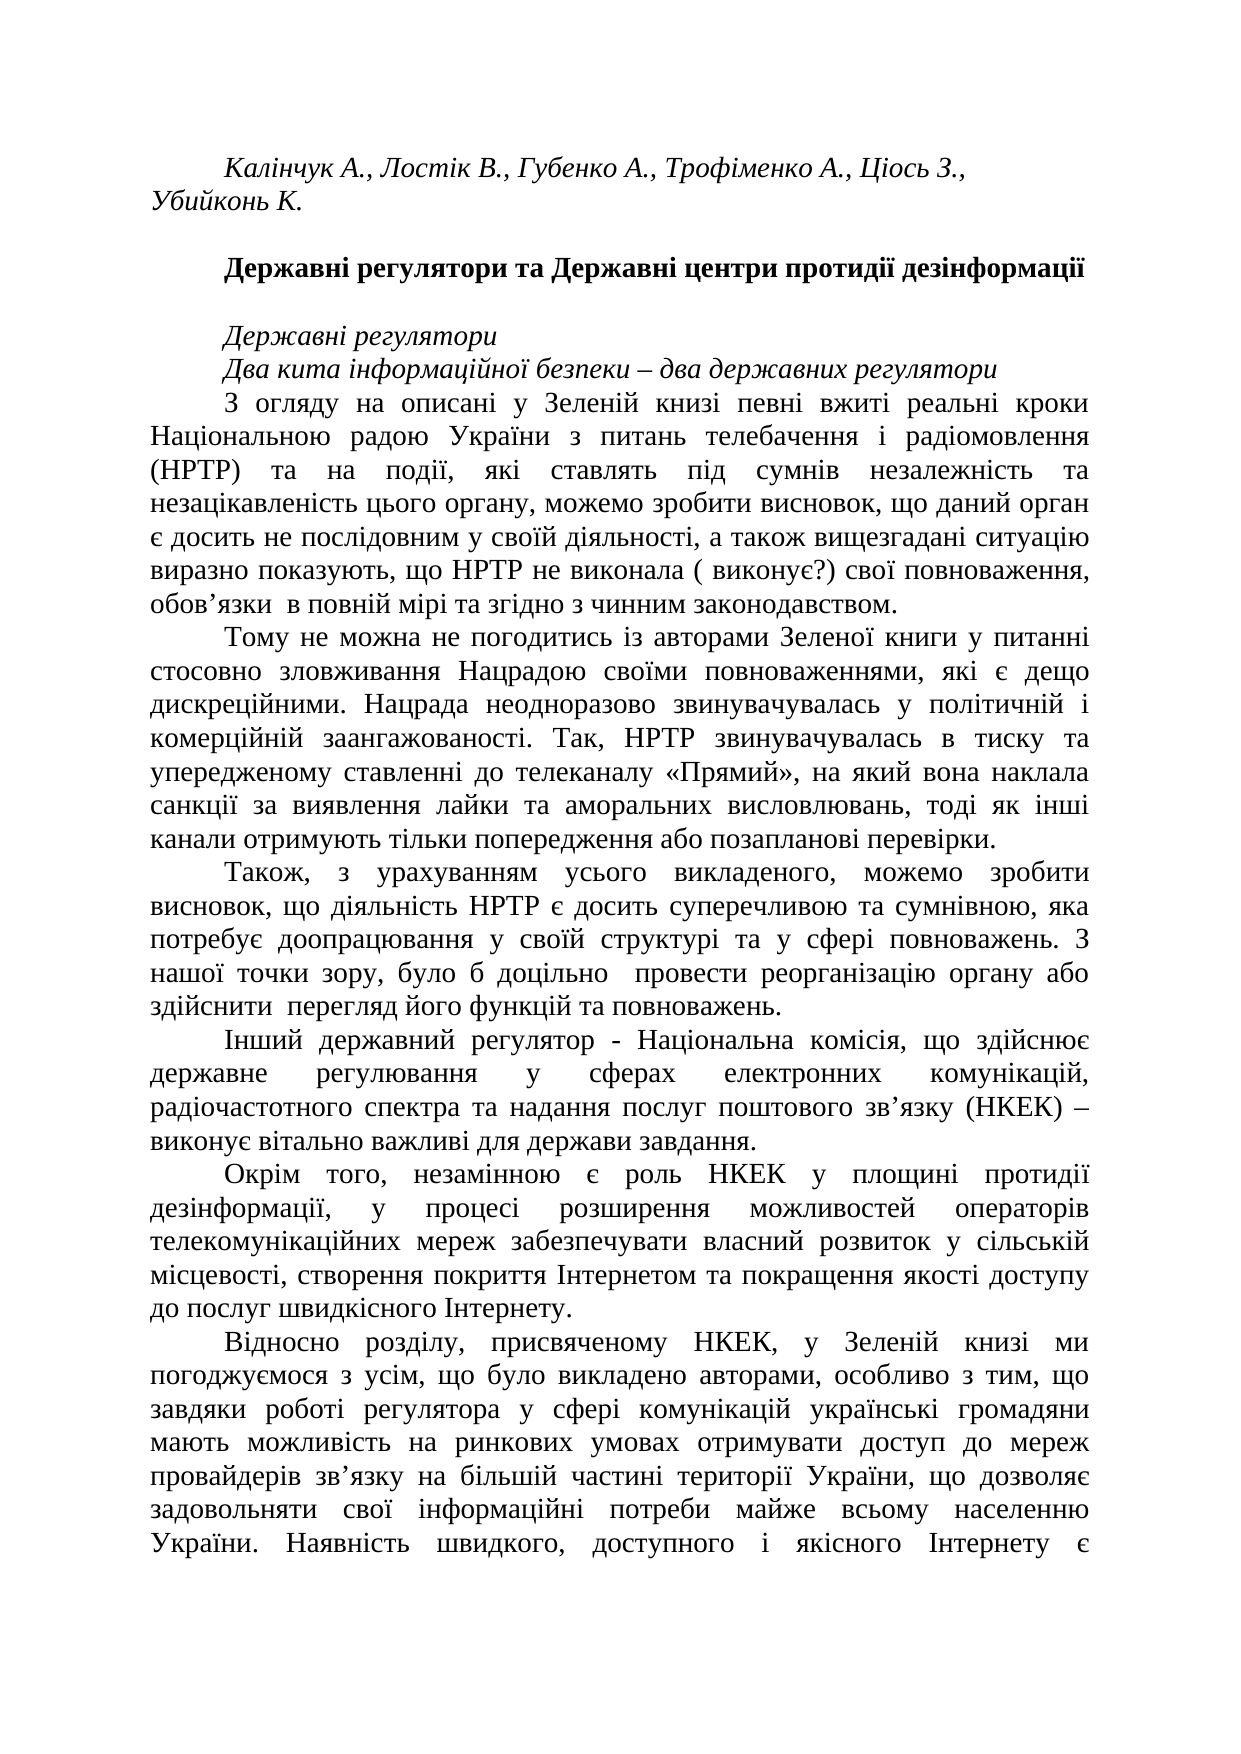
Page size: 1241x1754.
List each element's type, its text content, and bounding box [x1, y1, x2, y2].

text Окрім того, незамінною є роль НКЕК у площині протидії дезінформації, у процесі розширення можливостей операторів телекомунікаційних мереж забезпечувати власний розвиток у сільській місцевості, створення покриття Інтернетом та покращення якості доступу до послуг швидкісного Інтернету. [150, 1156, 1090, 1324]
text Також, з урахуванням усього викладеного, можемо зробити висновок, що діяльність НРТР є досить суперечливою та сумнівною, яка потребує доопрацювання у своїй структурі та у сфері повноважень. З нашої точки зору, було б доцільно провести реорганізацію органу або здійснити перегляд його функцій та повноважень. [150, 854, 1090, 1022]
text З огляду на описані у Зеленій книзі певні вжиті реальні кроки Національною радою України з питань телебачення і радіомовлення (НРТР) та на події, які ставлять під сумнів незалежність та незацікавленість цього органу, можемо зробити висновок, що даний орган є досить не послідовним у своїй діяльності, а також вищезгадані ситуацію виразно показують, що НРТР не виконала ( виконує?) свої повноваження, обов’язки в повній мірі та згідно з чинним законодавством. [150, 385, 1090, 619]
text Тому не можна не погодитись із авторами Зеленої книги у питанні стосовно зловживання Нацрадою своїми повноваженнями, які є дещо дискреційними. Нацрада неодноразово звинувачувалась у політичній і комерційній заангажованості. Так, НРТР звинувачувалась в тиску та упередженому ставленні до телеканалу «Прямий», на який вона наклала санкції за виявлення лайки та аморальних висловлювань, тоді як інші канали отримують тільки попередження або позапланові перевірки. [150, 619, 1090, 854]
text Державні регулятори та Державні центри протидії дезінформації [150, 251, 1090, 284]
text Два кита інформаційної безпеки – два державних регулятори [150, 351, 1090, 385]
text Державні регулятори [150, 318, 1090, 351]
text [150, 1324, 1090, 1559]
text Інший державний регулятор - Національна комісія, що здійснює державне регулювання у сферах електронних комунікацій, радіочастотного спектра та надання послуг поштового зв’язку (НКЕК) – виконує вітально важливі для держави завдання. [150, 1022, 1090, 1156]
text Калінчук А., Лостік В., Губенко А., Трофіменко А., Ціось З., Убийконь К. [150, 150, 1090, 217]
